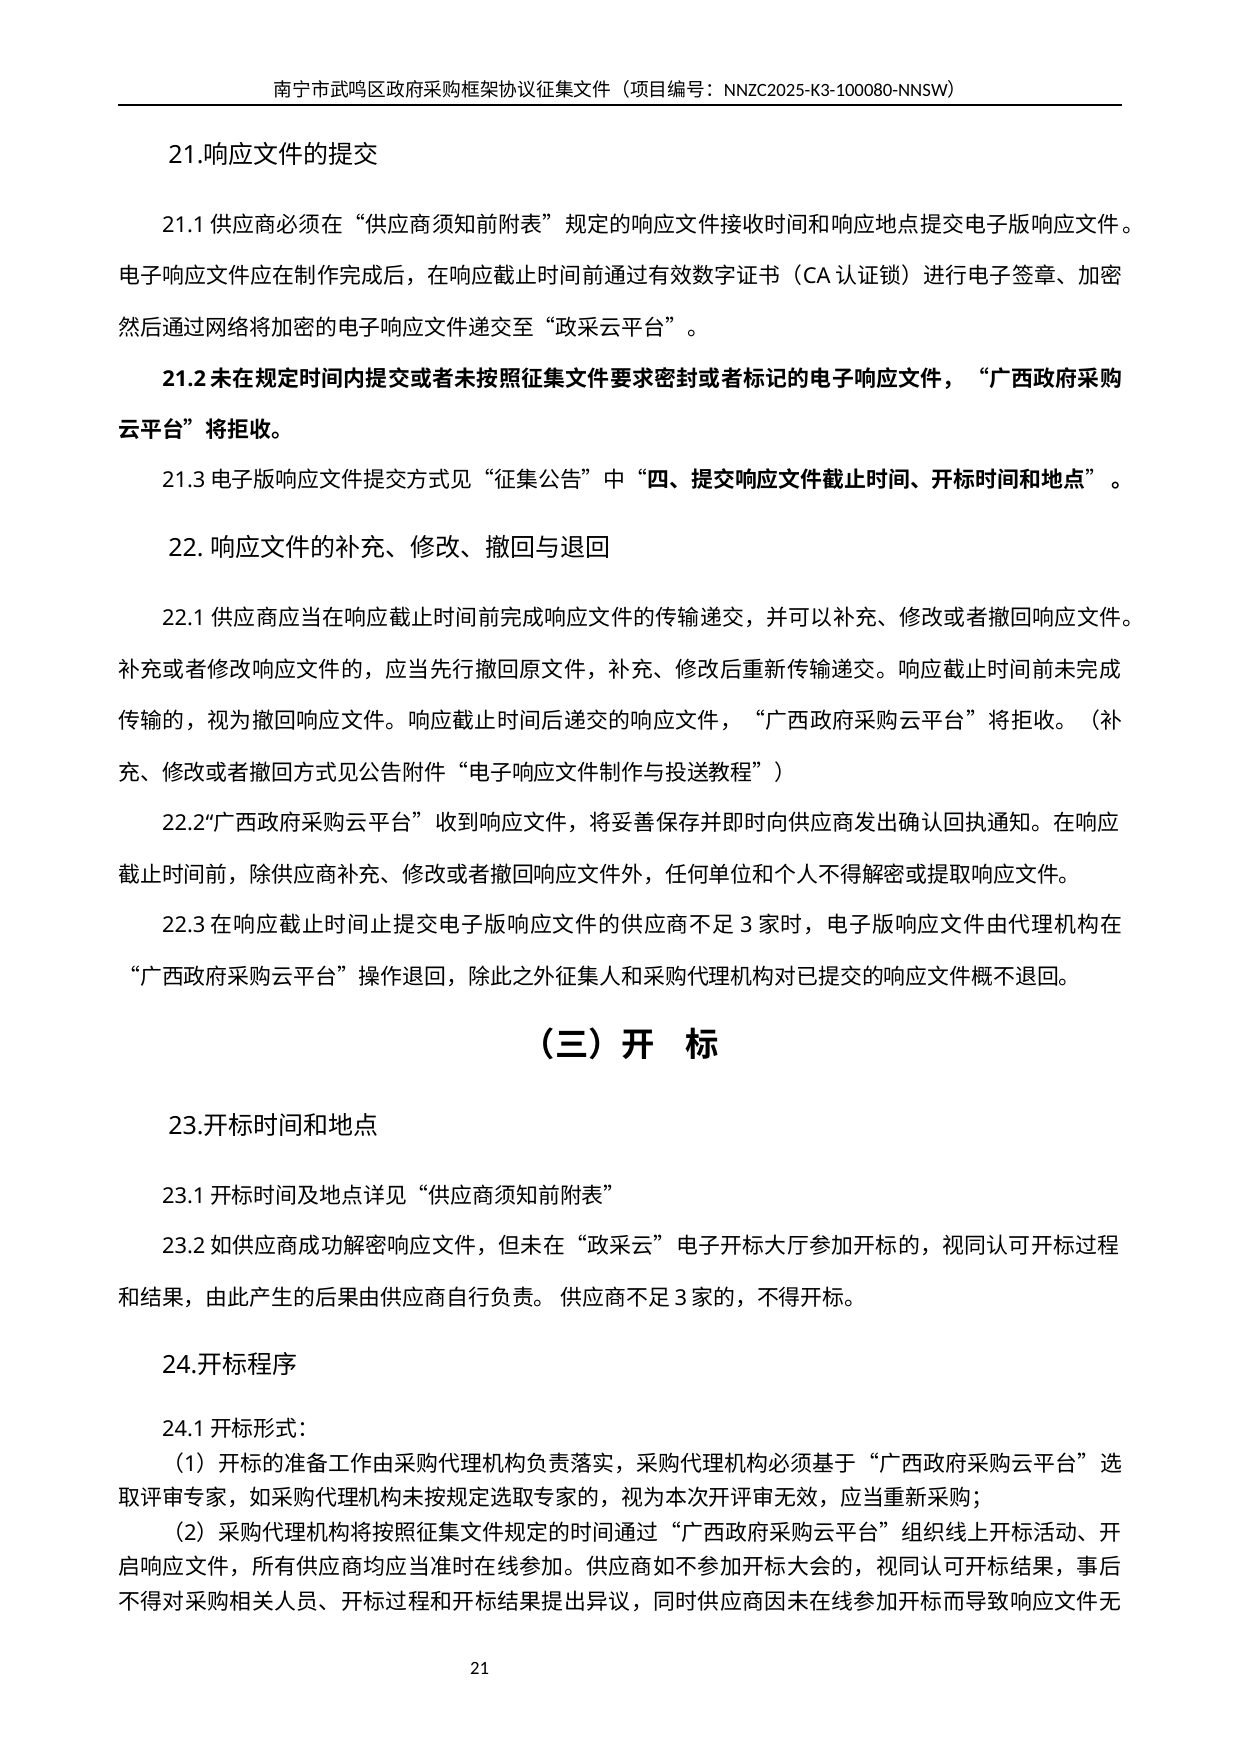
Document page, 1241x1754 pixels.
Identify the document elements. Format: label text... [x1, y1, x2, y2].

text （三）开 标 [118, 1008, 1122, 1077]
text 23.开标时间和地点 [118, 1089, 1122, 1158]
text 21.响应文件的提交 [118, 118, 1122, 187]
text 21.3电子版响应文件提交方式见“征集公告”中“四、提交响应文件截止时间、开标时间和地点” 。 [118, 461, 1122, 496]
text 24.1开标形式： [118, 1410, 1122, 1444]
text 24.开标程序 [162, 1329, 1122, 1398]
text （1）开标的准备工作由采购代理机构负责落实，采购代理机构必须基于“广西政府采购云平台”选取评审专家，如采购代理机构未按规定选取专家的，视为本次开评审无效，应当重新采购； [118, 1444, 1122, 1513]
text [118, 1513, 1122, 1617]
text 22. 响应文件的补充、修改、撤回与退回 [118, 511, 1122, 580]
text 22.1 供应商应当在响应截止时间前完成响应文件的传输递交，并可以补充、修改或者撤回响应文件。补充或者修改响应文件的，应当先行撤回原文件，补充、修改后重新传输递交。响应截止时间前未完成传输的，视为撤回响应文件。响应截止时间后递交的响应文件，“广西政府采购云平台”将拒收。（补充、修改或者撤回方式见公告附件“电子响应文件制作与投送教程”） [118, 598, 1122, 788]
text 23.2如供应商成功解密响应文件，但未在“政采云”电子开标大厅参加开标的，视同认可开标过程和结果，由此产生的后果由供应商自行负责。 供应商不足3家的，不得开标。 [118, 1227, 1122, 1313]
text 23.1开标时间及地点详见“供应商须知前附表” [118, 1176, 1122, 1211]
text 22.2“广西政府采购云平台”收到响应文件，将妥善保存并即时向供应商发出确认回执通知。在响应截止时间前，除供应商补充、修改或者撤回响应文件外，任何单位和个人不得解密或提取响应文件。 [118, 804, 1122, 890]
text 21.1供应商必须在“供应商须知前附表”规定的响应文件接收时间和响应地点提交电子版响应文件。电子响应文件应在制作完成后，在响应截止时间前通过有效数字证书（CA认证锁）进行电子签章、加密，然后通过网络将加密的电子响应文件递交至“政采云平台”。 [118, 206, 1122, 343]
text 21.2未在规定时间内提交或者未按照征集文件要求密封或者标记的电子响应文件，“广西政府采购云平台”将拒收。 [118, 359, 1122, 445]
text 22.3在响应截止时间止提交电子版响应文件的供应商不足3家时，电子版响应文件由代理机构在“广西政府采购云平台”操作退回，除此之外征集人和采购代理机构对已提交的响应文件概不退回。 [118, 906, 1122, 992]
